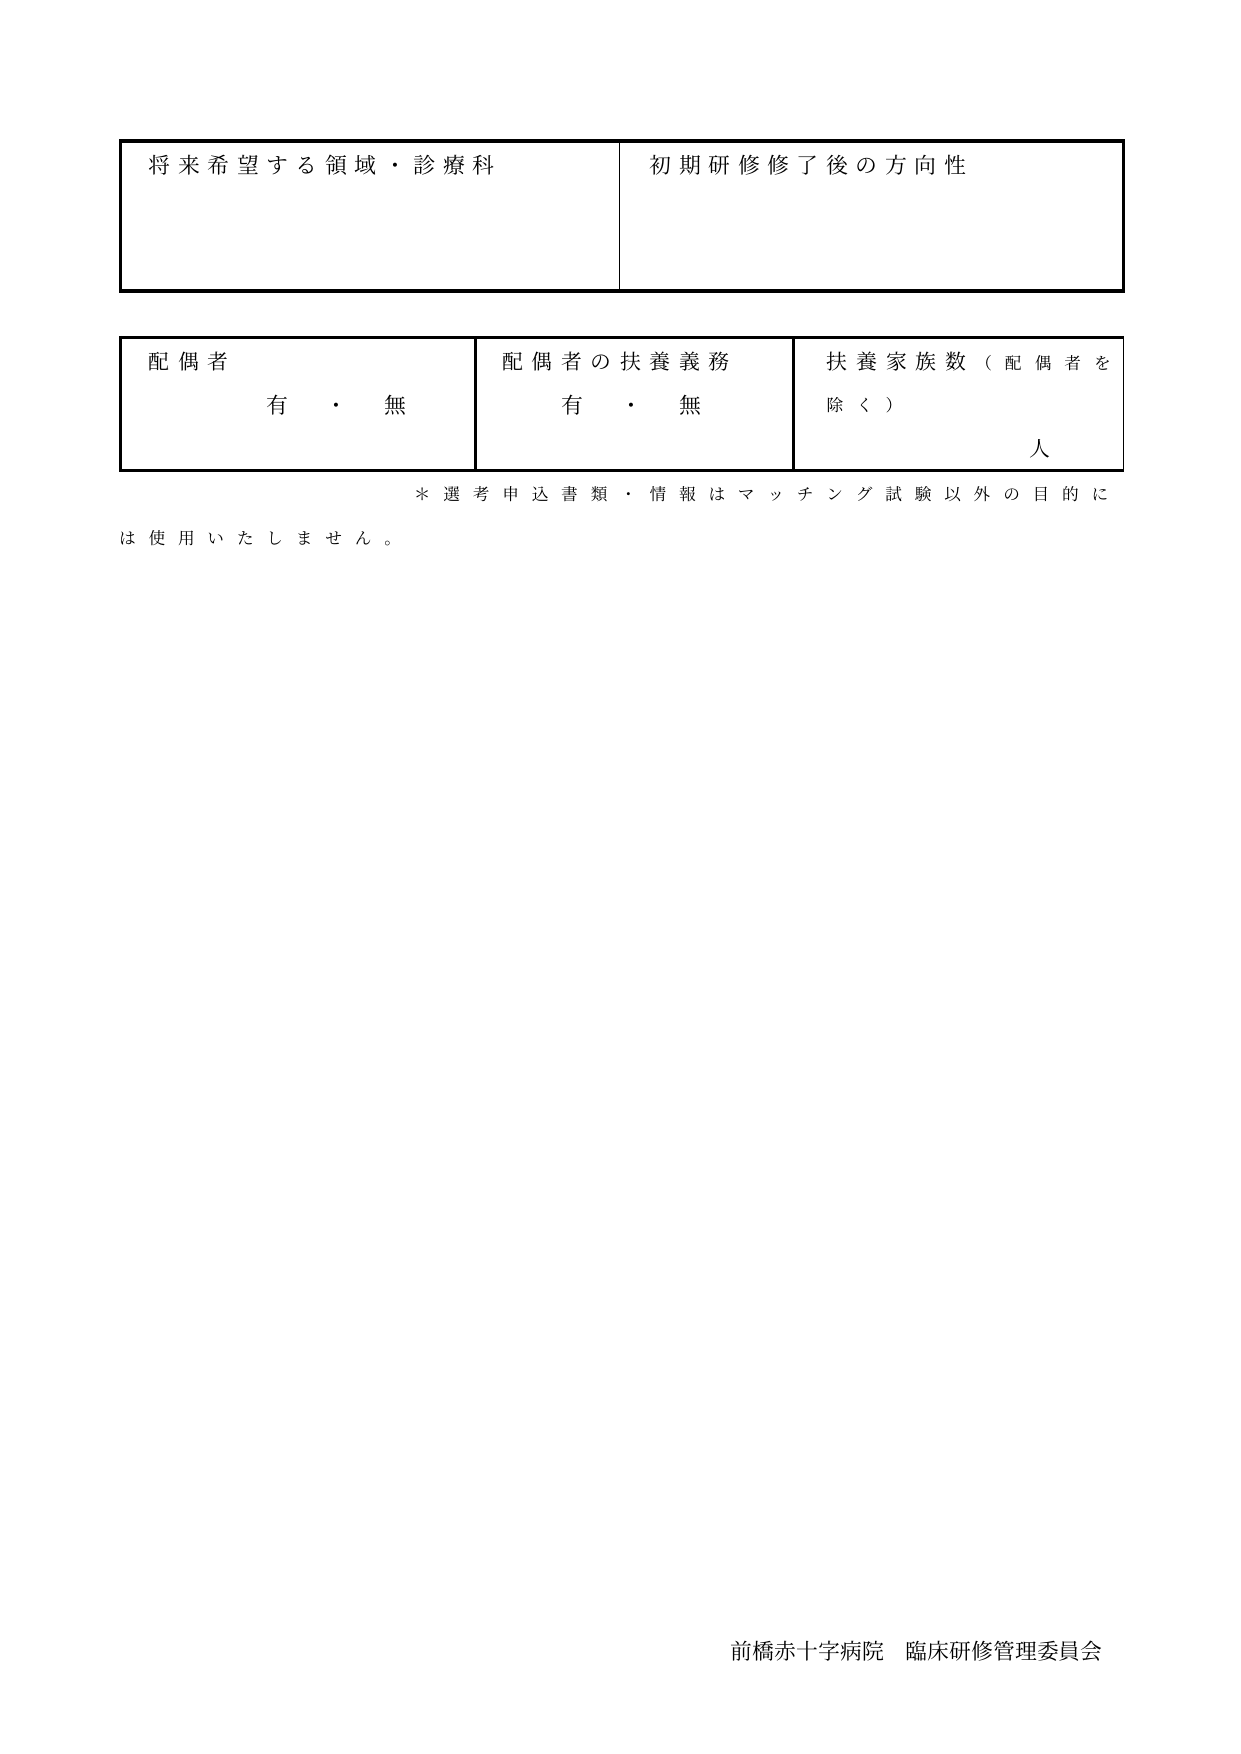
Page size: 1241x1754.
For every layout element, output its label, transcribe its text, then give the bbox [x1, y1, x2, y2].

table_cell 将来希望する領域・診療科 [122, 143, 619, 289]
table_header 配偶者の扶養義務 有 ・ 無 [477, 339, 792, 469]
table_cell 初期研修修了後の方向性 [620, 143, 1122, 289]
text ＊選考申込書類・情報はマッチング試験以外の目的には使用いたしません。 [119, 472, 1121, 559]
table_header 配偶者 有 ・ 無 [122, 339, 474, 469]
table_header 扶養家族数（配偶者を除く） 人 [795, 339, 1123, 469]
